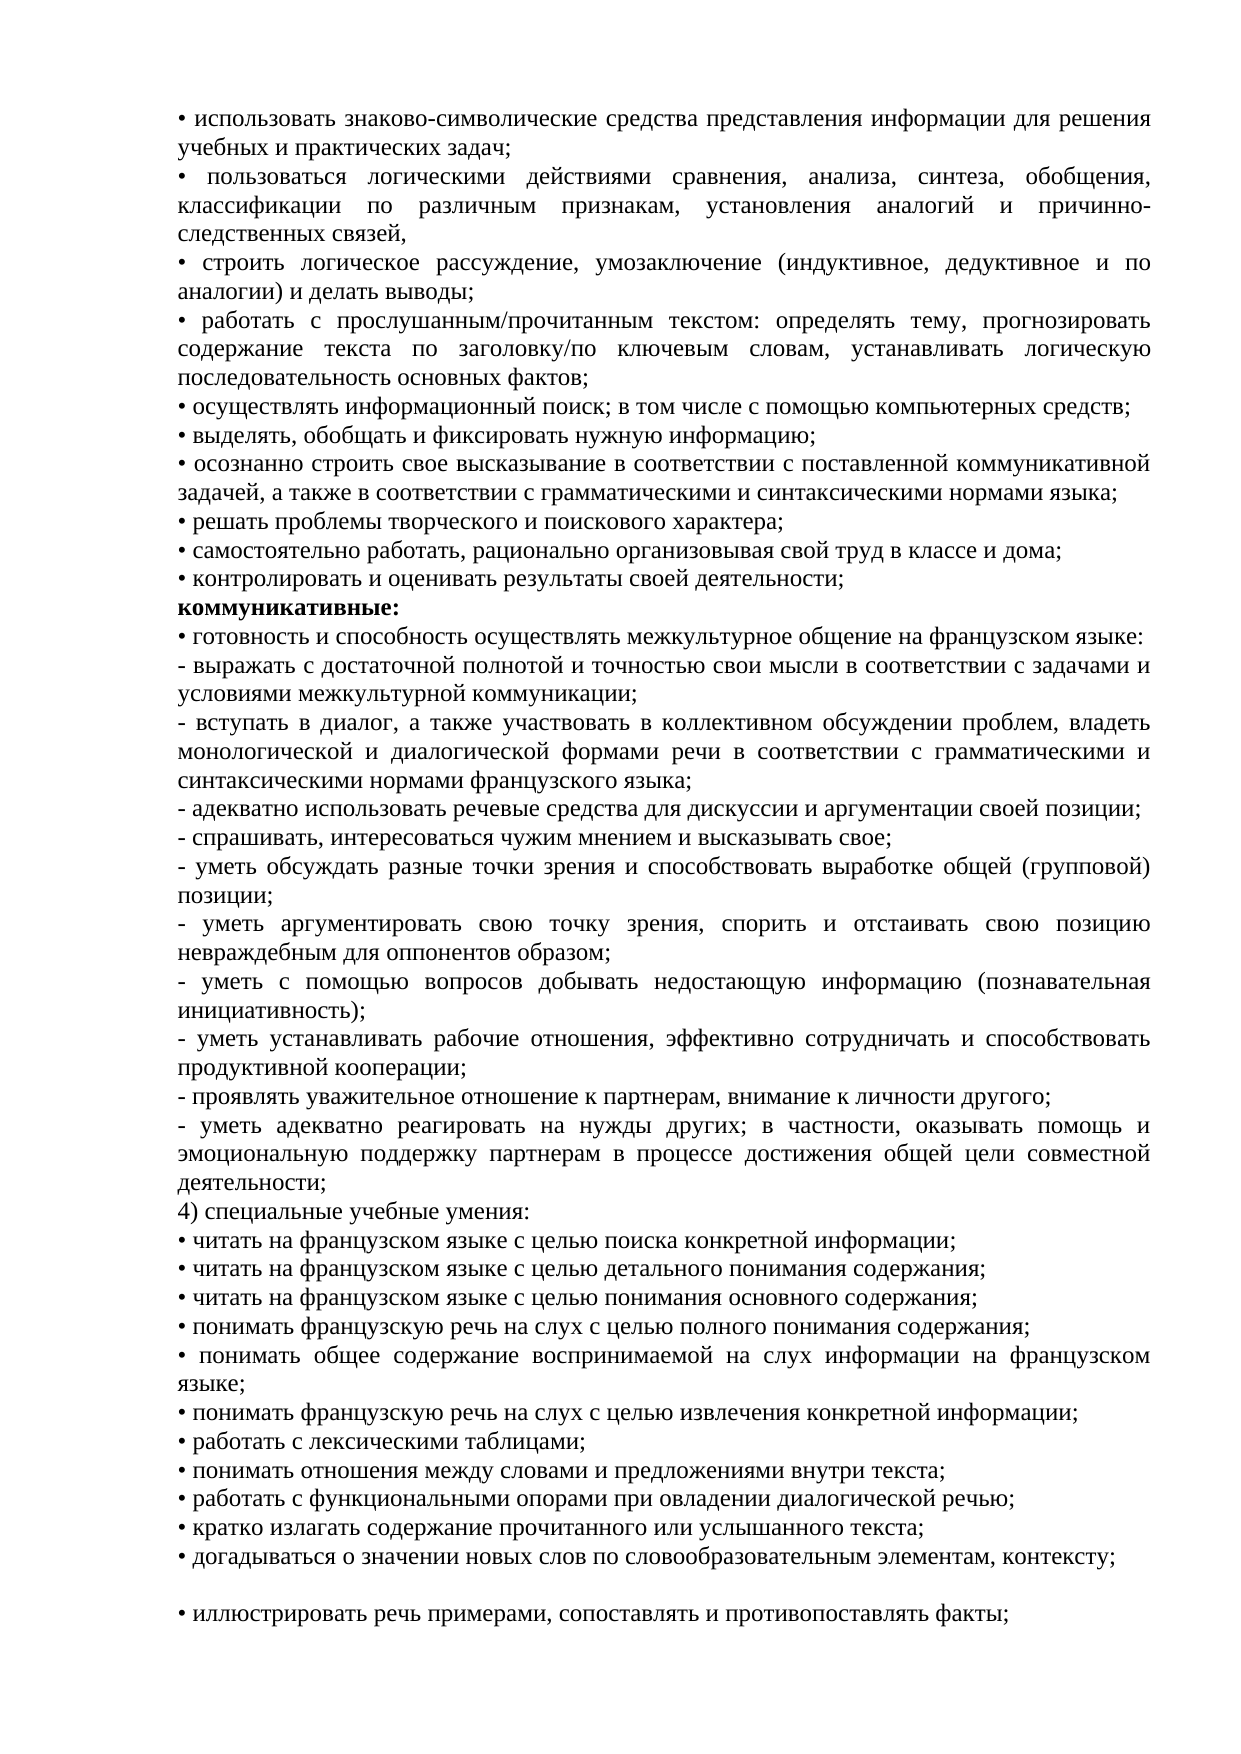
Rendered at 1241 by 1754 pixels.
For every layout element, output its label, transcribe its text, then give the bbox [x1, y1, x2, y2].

text • готовность и способность осуществлять межкультурное общение на французском языке: [177, 621, 1152, 650]
text 4) специальные учебные умения: [177, 1196, 1152, 1225]
text - уметь адекватно реагировать на нужды других; в частности, оказывать помощь и эмоциональную поддержку партнерам в процессе достижения общей цели совместной деятельности; [177, 1110, 1152, 1196]
text • догадываться о значении новых слов по словообразовательным элементам, контексту; [177, 1541, 1152, 1570]
text • читать на французском языке с целью поиска конкретной информации; [177, 1225, 1152, 1253]
text • строить логическое рассуждение, умозаключение (индуктивное, дедуктивное и по аналогии) и делать выводы; [177, 247, 1152, 305]
text • осознанно строить свое высказывание в соответствии с поставленной коммуникативной задачей, а также в соответствии с грамматическими и синтаксическими нормами языка; [177, 448, 1152, 506]
text • иллюстрировать речь примерами, сопоставлять и противопоставлять факты; [177, 1598, 1152, 1627]
text - выражать с достаточной полнотой и точностью свои мысли в соответствии с задачами и условиями межкультурной коммуникации; [177, 650, 1152, 707]
text - вступать в диалог, а также участвовать в коллективном обсуждении проблем, владеть монологической и диалогической формами речи в соответствии с грамматическими и синтаксическими нормами французского языка; [177, 707, 1152, 793]
text • выделять, обобщать и фиксировать нужную информацию; [177, 420, 1152, 448]
text - уметь аргументировать свою точку зрения, спорить и отстаивать свою позицию невраждебным для оппонентов образом; [177, 908, 1152, 966]
text • понимать отношения между словами и предложениями внутри текста; [177, 1455, 1152, 1483]
text - адекватно использовать речевые средства для дискуссии и аргументации своей позиции; [177, 793, 1152, 822]
text • работать с прослушанным/прочитанным текстом: определять тему, прогнозировать содержание текста по заголовку/по ключевым словам, устанавливать логическую последовательность основных фактов; [177, 305, 1152, 391]
text коммуникативные: [177, 592, 1152, 621]
text • использовать знаково-символические средства представления информации для решения учебных и практических задач; [177, 103, 1152, 161]
text • работать с лексическими таблицами; [177, 1426, 1152, 1455]
text • работать с функциональными опорами при овладении диалогической речью; [177, 1483, 1152, 1512]
text • контролировать и оценивать результаты своей деятельности; [177, 563, 1152, 592]
text • читать на французском языке с целью понимания основного содержания; [177, 1282, 1152, 1311]
text • самостоятельно работать, рационально организовывая свой труд в классе и дома; [177, 535, 1152, 563]
text • понимать французскую речь на слух с целью полного понимания содержания; [177, 1311, 1152, 1340]
text - проявлять уважительное отношение к партнерам, внимание к личности другого; [177, 1081, 1152, 1110]
text - спрашивать, интересоваться чужим мнением и высказывать свое; [177, 822, 1152, 851]
text - уметь устанавливать рабочие отношения, эффективно сотрудничать и способствовать продуктивной кооперации; [177, 1023, 1152, 1081]
text • решать проблемы творческого и поискового характера; [177, 506, 1152, 535]
text - уметь с помощью вопросов добывать недостающую информацию (познавательная инициативность); [177, 966, 1152, 1023]
text • понимать французскую речь на слух с целью извлечения конкретной информации; [177, 1397, 1152, 1426]
text - уметь обсуждать разные точки зрения и способствовать выработке общей (групповой) позиции; [177, 851, 1152, 908]
text • пользоваться логическими действиями сравнения, анализа, синтеза, обобщения, классификации по различным признакам, установления аналогий и причинно-следственных связей, [177, 161, 1152, 247]
text • читать на французском языке с целью детального понимания содержания; [177, 1253, 1152, 1282]
text • кратко излагать содержание прочитанного или услышанного текста; [177, 1512, 1152, 1541]
text • понимать общее содержание воспринимаемой на слух информации на французском языке; [177, 1340, 1152, 1397]
text • осуществлять информационный поиск; в том числе с помощью компьютерных средств; [177, 391, 1152, 420]
